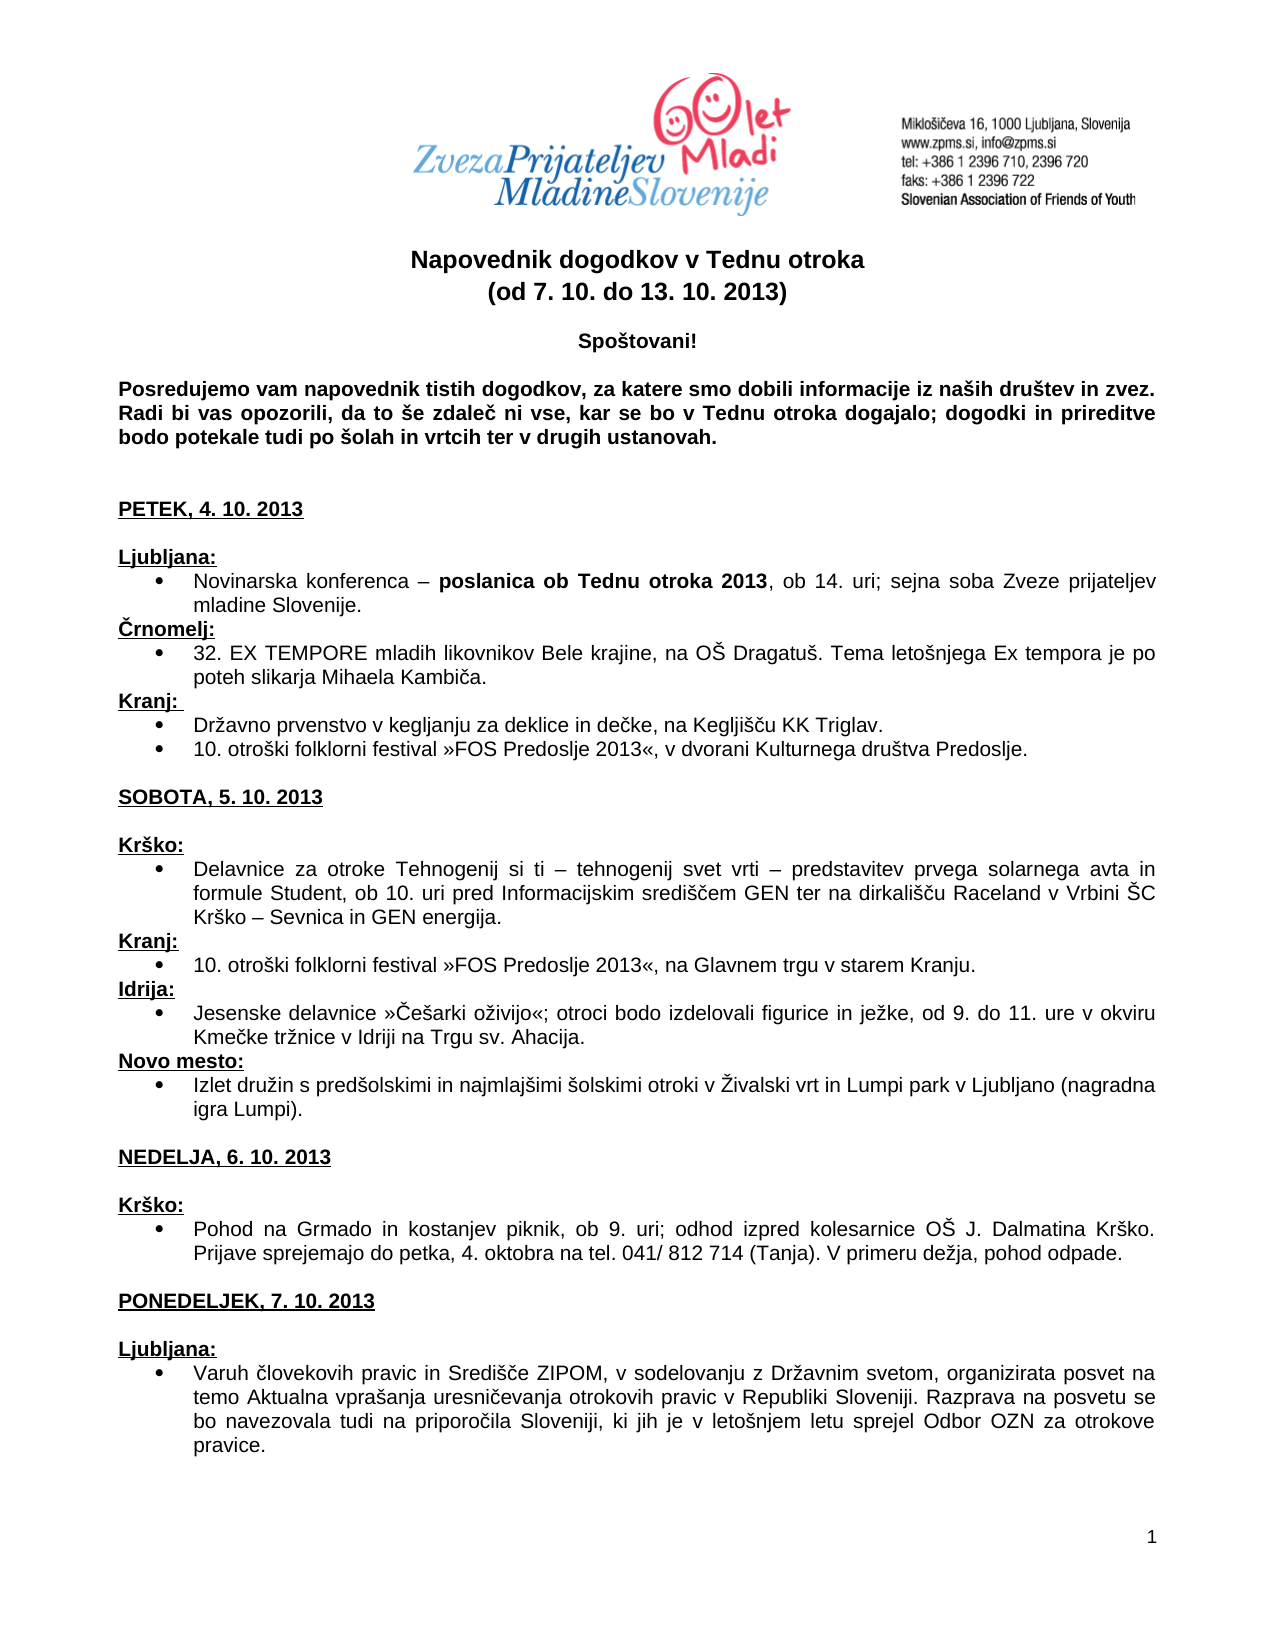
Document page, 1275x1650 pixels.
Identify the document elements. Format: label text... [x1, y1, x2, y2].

text Spoštovani! [118, 329, 1157, 353]
text (od 7. 10. do 13. 10. 2013) [118, 277, 1157, 305]
list Pohod na Grmado in kostanjev piknik, ob 9. uri; odhod izpred kolesarnice OŠ J. Dalmatina Krško. Prijave sprejemajo do petka, 4. oktobra na tel. 041/ 812 714 (Tanja). V primeru dežja, pohod odpade. [156, 1217, 1157, 1264]
text Ljubljana: [118, 545, 1157, 569]
text Posredujemo vam napovednik tistih dogodkov, za katere smo dobili informacije iz naših društev in zvez. Radi bi vas opozorili, da to še zdaleč ni vse, kar se bo v Tednu otroka dogajalo; dogodki in prireditve bodo potekale tudi po šolah in vrtcih ter v drugih ustanovah. [118, 377, 1157, 449]
text PONEDELJEK, 7. 10. 2013 [118, 1288, 1157, 1312]
text Kranj: [118, 689, 1157, 713]
text Črnomelj: [118, 617, 1157, 641]
text NEDELJA, 6. 10. 2013 [118, 1145, 1157, 1169]
text PETEK, 4. 10. 2013 [118, 497, 1157, 521]
text Kranj: [118, 929, 1157, 953]
text SOBOTA, 5. 10. 2013 [118, 785, 1157, 809]
list 10. otroški folklorni festival »FOS Predoslje 2013«, v dvorani Kulturnega društva Predoslje. [156, 737, 1157, 761]
list 10. otroški folklorni festival »FOS Predoslje 2013«, na Glavnem trgu v starem Kranju. [156, 953, 1157, 977]
text Novo mesto: [118, 1049, 1157, 1073]
text Napovednik dogodkov v Tednu otroka [118, 245, 1157, 274]
text Krško: [118, 1193, 1157, 1217]
list Novinarska konferenca – poslanica ob Tednu otroka 2013, ob 14. uri; sejna soba Zveze prijateljev mladine Slovenije. [156, 569, 1157, 617]
text Idrija: [118, 977, 1157, 1001]
list Delavnice za otroke Tehnogenij si ti – tehnogenij svet vrti – predstavitev prvega solarnega avta in formule Student, ob 10. uri pred Informacijskim središčem GEN ter na dirkališču Raceland v Vrbini ŠC Krško – Sevnica in GEN energija. [156, 857, 1157, 929]
text Krško: [118, 833, 1157, 857]
list Izlet družin s predšolskimi in najmlajšimi šolskimi otroki v Živalski vrt in Lumpi park v Ljubljano (nagradna igra Lumpi). [156, 1073, 1157, 1121]
list 32. EX TEMPORE mladih likovnikov Bele krajine, na OŠ Dragatuš. Tema letošnjega Ex tempora je po poteh slikarja Mihaela Kambiča. [156, 641, 1157, 689]
list Državno prvenstvo v kegljanju za deklice in dečke, na Kegljišču KK Triglav. [156, 713, 1157, 737]
text Ljubljana: [118, 1336, 1157, 1360]
list Jesenske delavnice »Češarki oživijo«; otroci bodo izdelovali figurice in ježke, od 9. do 11. ure v okviru Kmečke tržnice v Idriji na Trgu sv. Ahacija. [156, 1001, 1157, 1049]
list Varuh človekovih pravic in Središče ZIPOM, v sodelovanju z Državnim svetom, organizirata posvet na temo Aktualna vprašanja uresničevanja otrokovih pravic v Republiki Sloveniji. Razprava na posvetu se bo navezovala tudi na priporočila Sloveniji, ki jih je v letošnjem letu sprejel Odbor OZN za otrokove pravice. [156, 1360, 1157, 1456]
picture [413, 73, 1135, 216]
